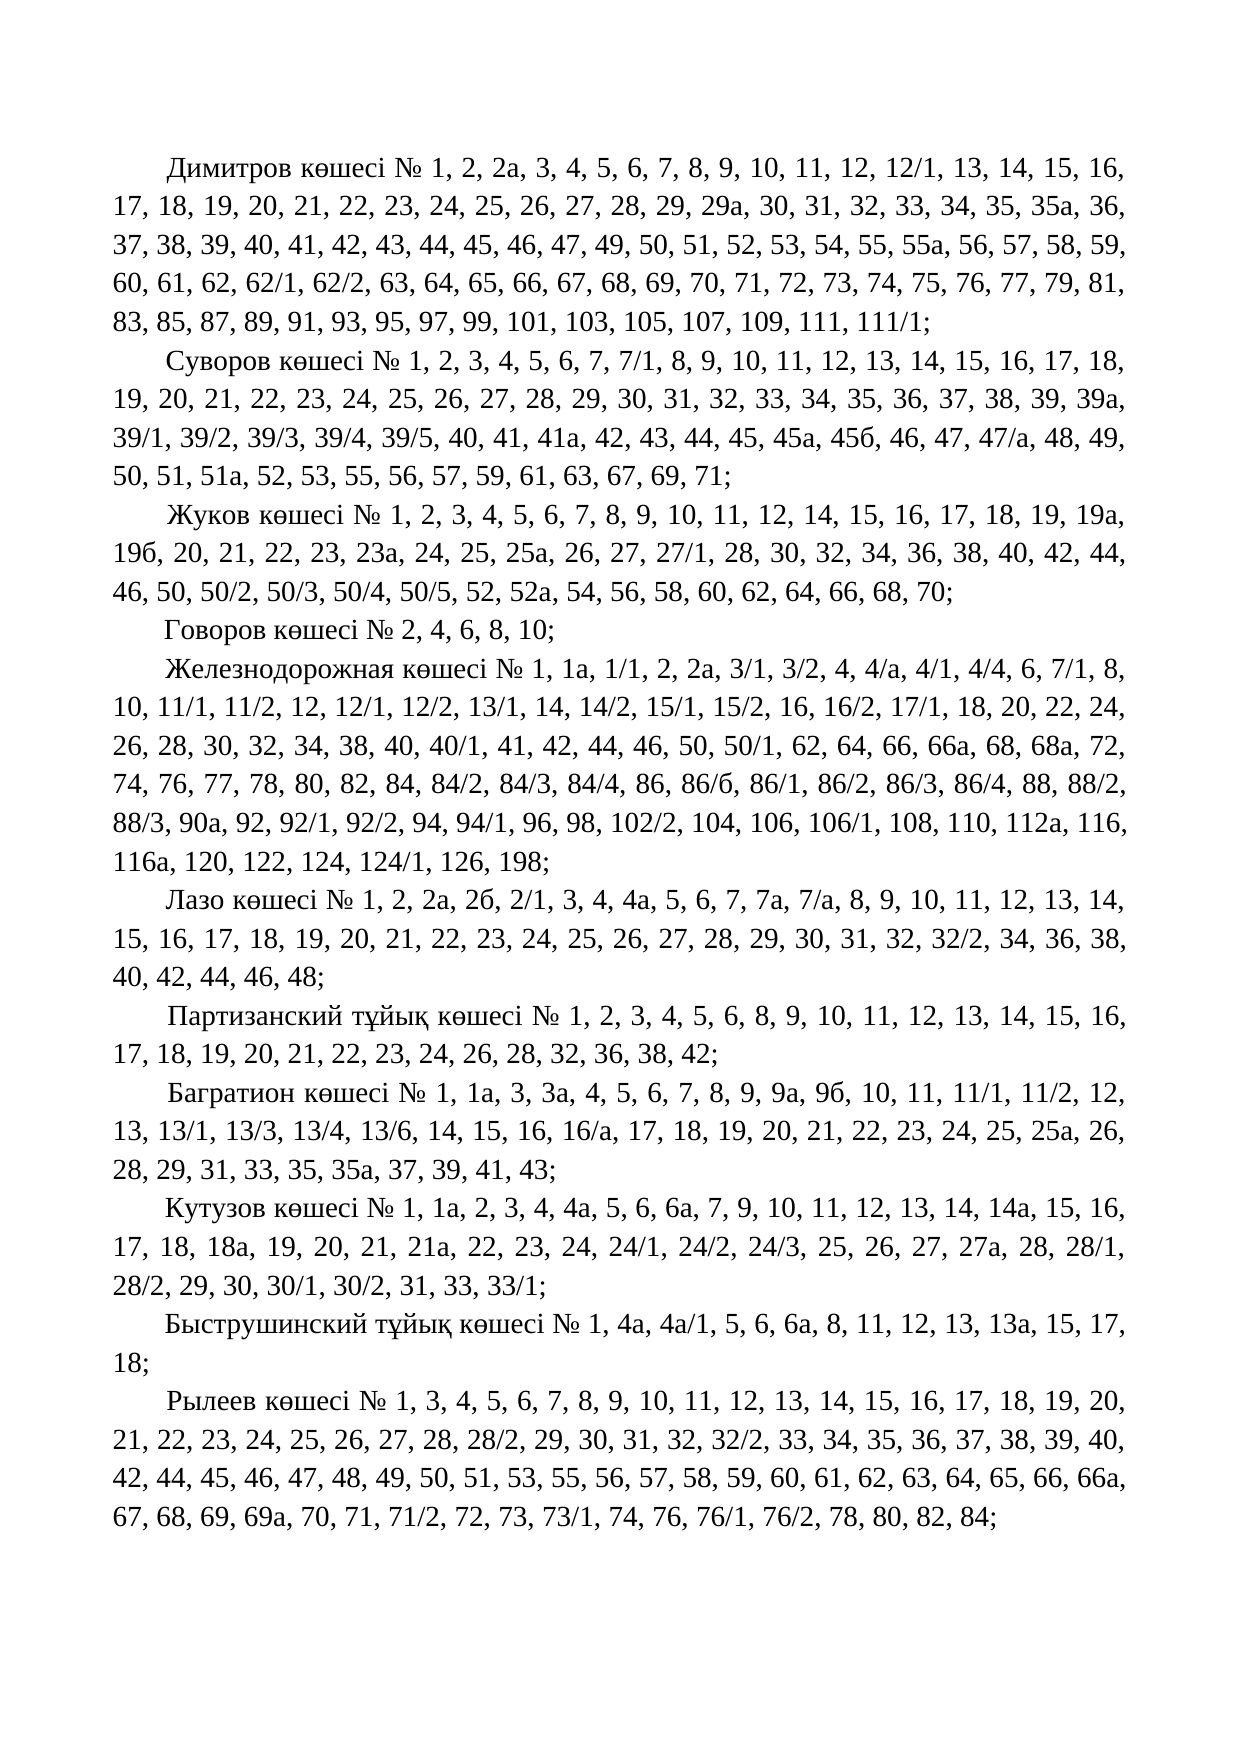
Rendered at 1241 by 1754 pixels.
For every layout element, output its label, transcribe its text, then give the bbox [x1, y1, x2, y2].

text Багратион көшесі № 1, 1а, 3, 3а, 4, 5, 6, 7, 8, 9, 9а, 9б, 10, 11, 11/1, 11/2, 12, 13, 13/1, 13/3, 13/4, 13/6, 14, 15, 16, 16/а, 17, 18, 19, 20, 21, 22, 23, 24, 25, 25а, 26, 28, 29, 31, 33, 35, 35а, 37, 39, 41, 43; [112, 1075, 1128, 1186]
text Димитров көшесі № 1, 2, 2а, 3, 4, 5, 6, 7, 8, 9, 10, 11, 12, 12/1, 13, 14, 15, 16, 17, 18, 19, 20, 21, 22, 23, 24, 25, 26, 27, 28, 29, 29а, 30, 31, 32, 33, 34, 35, 35а, 36, 37, 38, 39, 40, 41, 42, 43, 44, 45, 46, 47, 49, 50, 51, 52, 53, 54, 55, 55а, 56, 57, 58, 59, 60, 61, 62, 62/1, 62/2, 63, 64, 65, 66, 67, 68, 69, 70, 71, 72, 73, 74, 75, 76, 77, 79, 81, 83, 85, 87, 89, 91, 93, 95, 97, 99, 101, 103, 105, 107, 109, 111, 111/1; [112, 150, 1128, 338]
text Жуков көшесі № 1, 2, 3, 4, 5, 6, 7, 8, 9, 10, 11, 12, 14, 15, 16, 17, 18, 19, 19а, 19б, 20, 21, 22, 23, 23а, 24, 25, 25а, 26, 27, 27/1, 28, 30, 32, 34, 36, 38, 40, 42, 44, 46, 50, 50/2, 50/3, 50/4, 50/5, 52, 52а, 54, 56, 58, 60, 62, 64, 66, 68, 70; [112, 497, 1128, 607]
text Железнодорожная көшесі № 1, 1а, 1/1, 2, 2а, 3/1, 3/2, 4, 4/а, 4/1, 4/4, 6, 7/1, 8, 10, 11/1, 11/2, 12, 12/1, 12/2, 13/1, 14, 14/2, 15/1, 15/2, 16, 16/2, 17/1, 18, 20, 22, 24, 26, 28, 30, 32, 34, 38, 40, 40/1, 41, 42, 44, 46, 50, 50/1, 62, 64, 66, 66а, 68, 68а, 72, 74, 76, 77, 78, 80, 82, 84, 84/2, 84/3, 84/4, 86, 86/б, 86/1, 86/2, 86/3, 86/4, 88, 88/2, 88/3, 90а, 92, 92/1, 92/2, 94, 94/1, 96, 98, 102/2, 104, 106, 106/1, 108, 110, 112а, 116, 116а, 120, 122, 124, 124/1, 126, 198; [112, 651, 1128, 877]
text Говоров көшесі № 2, 4, 6, 8, 10; [112, 612, 1128, 646]
text Быструшинский тұйық көшесі № 1, 4а, 4а/1, 5, 6, 6а, 8, 11, 12, 13, 13а, 15, 17, 18; [112, 1306, 1128, 1378]
text Партизанский тұйық көшесі № 1, 2, 3, 4, 5, 6, 8, 9, 10, 11, 12, 13, 14, 15, 16, 17, 18, 19, 20, 21, 22, 23, 24, 26, 28, 32, 36, 38, 42; [112, 998, 1128, 1070]
text Кутузов көшесі № 1, 1а, 2, 3, 4, 4а, 5, 6, 6а, 7, 9, 10, 11, 12, 13, 14, 14а, 15, 16, 17, 18, 18а, 19, 20, 21, 21а, 22, 23, 24, 24/1, 24/2, 24/3, 25, 26, 27, 27а, 28, 28/1, 28/2, 29, 30, 30/1, 30/2, 31, 33, 33/1; [112, 1191, 1128, 1301]
text Суворов көшесі № 1, 2, 3, 4, 5, 6, 7, 7/1, 8, 9, 10, 11, 12, 13, 14, 15, 16, 17, 18, 19, 20, 21, 22, 23, 24, 25, 26, 27, 28, 29, 30, 31, 32, 33, 34, 35, 36, 37, 38, 39, 39а, 39/1, 39/2, 39/3, 39/4, 39/5, 40, 41, 41а, 42, 43, 44, 45, 45а, 45б, 46, 47, 47/а, 48, 49, 50, 51, 51а, 52, 53, 55, 56, 57, 59, 61, 63, 67, 69, 71; [112, 343, 1128, 492]
text Лазо көшесі № 1, 2, 2а, 2б, 2/1, 3, 4, 4а, 5, 6, 7, 7а, 7/а, 8, 9, 10, 11, 12, 13, 14, 15, 16, 17, 18, 19, 20, 21, 22, 23, 24, 25, 26, 27, 28, 29, 30, 31, 32, 32/2, 34, 36, 38, 40, 42, 44, 46, 48; [112, 882, 1128, 993]
text Рылеев көшесі № 1, 3, 4, 5, 6, 7, 8, 9, 10, 11, 12, 13, 14, 15, 16, 17, 18, 19, 20, 21, 22, 23, 24, 25, 26, 27, 28, 28/2, 29, 30, 31, 32, 32/2, 33, 34, 35, 36, 37, 38, 39, 40, 42, 44, 45, 46, 47, 48, 49, 50, 51, 53, 55, 56, 57, 58, 59, 60, 61, 62, 63, 64, 65, 66, 66а, 67, 68, 69, 69а, 70, 71, 71/2, 72, 73, 73/1, 74, 76, 76/1, 76/2, 78, 80, 82, 84; [112, 1383, 1128, 1532]
